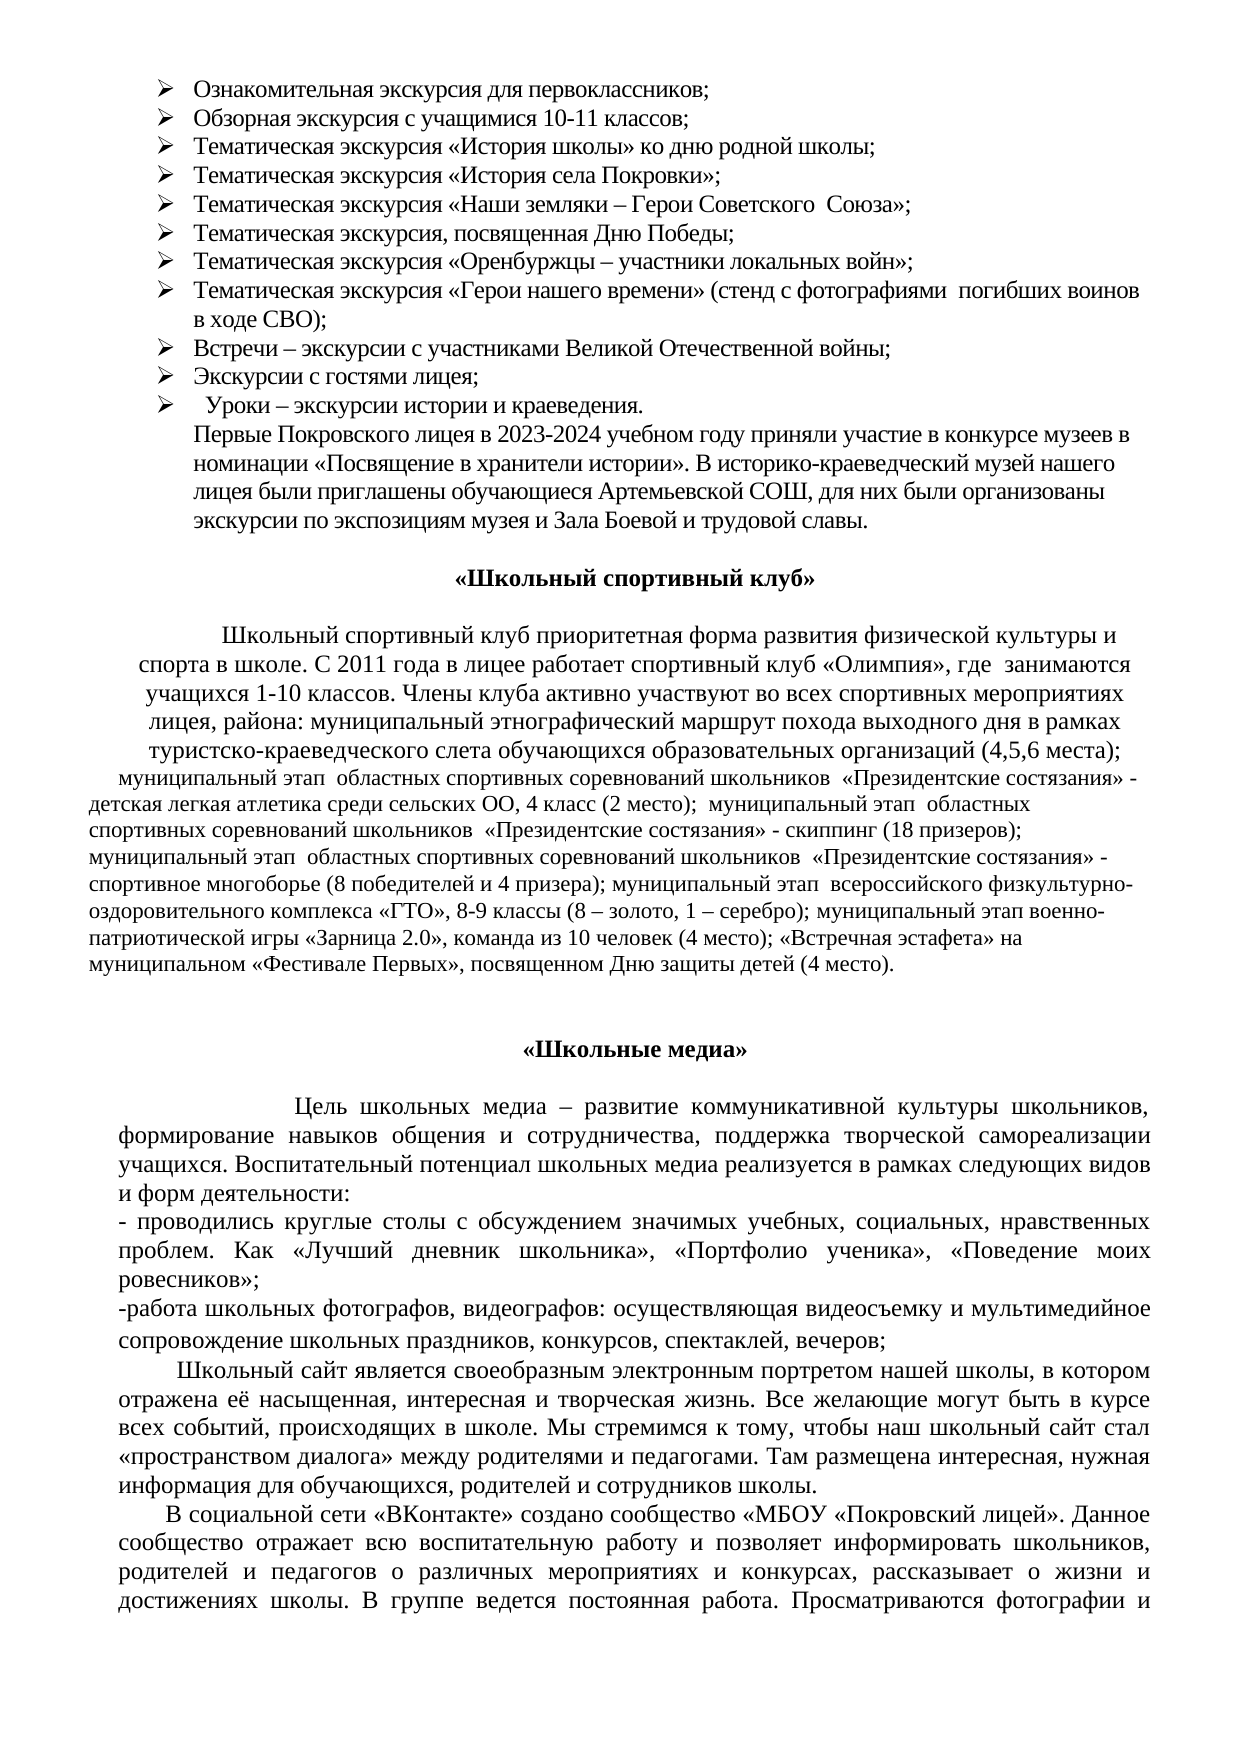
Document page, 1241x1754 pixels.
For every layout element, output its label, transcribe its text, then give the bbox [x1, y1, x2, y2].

text -работа школьных фотографов, видеографов: осуществляющая видеосъемку и мультимедийное сопровождение школьных праздников, конкурсов, спектаклей, вечеров; [118, 1293, 1152, 1355]
text Школьный спортивный клуб приоритетная форма развития физической культуры и спорта в школе. С 2011 года в лицее работает спортивный клуб «Олимпия», где занимаются учащихся 1-10 классов. Члены клуба активно участвуют во всех спортивных мероприятиях лицея, района: муниципальный этнографический маршрут похода выходного дня в рамках туристско-краеведческого слета обучающихся образовательных организаций (4,5,6 места); [118, 620, 1152, 764]
text - проводились круглые столы с обсуждением значимых учебных, социальных, нравственных проблем. Как «Лучший дневник школьника», «Портфолио ученика», «Поведение моих ровесников»; [118, 1206, 1152, 1293]
list Тематическая экскурсия, посвященная Дню Победы; [156, 218, 1149, 246]
list Уроки – экскурсии истории и краеведения. [156, 390, 1149, 419]
list Тематическая экскурсия «История школы» ко дню родной школы; [156, 131, 1149, 160]
list Ознакомительная экскурсия для первоклассников; [156, 74, 1149, 103]
list Встречи – экскурсии с участниками Великой Отечественной войны; [156, 333, 1149, 361]
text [118, 1499, 1152, 1614]
list Тематическая экскурсия «История села Покровки»; [156, 160, 1149, 189]
list Тематическая экскурсия «Оренбуржцы – участники локальных войн»; [156, 246, 1149, 275]
list Экскурсии с гостями лицея; [156, 361, 1149, 390]
list Тематическая экскурсия «Наши земляки – Герои Советского Союза»; [156, 189, 1149, 218]
text Цель школьных медиа – развитие коммуникативной культуры школьников, формирование навыков общения и сотрудничества, поддержка творческой самореализации учащихся. Воспитательный потенциал школьных медиа реализуется в рамках следующих видов и форм деятельности: [118, 1091, 1152, 1206]
list Тематическая экскурсия «Герои нашего времени» (стенд с фотографиями погибших воинов в ходе СВО); [156, 275, 1149, 333]
list Обзорная экскурсия с учащимися 10-11 классов; [156, 103, 1149, 131]
text муниципальный этап областных спортивных соревнований школьников «Президентские состязания» - детская легкая атлетика среди сельских ОО, 4 класс (2 место); муниципальный этап областных спортивных соревнований школьников «Президентские состязания» - скиппинг (18 призеров); муниципальный этап областных спортивных соревнований школьников «Президентские состязания» - спортивное многоборье (8 победителей и 4 призера); муниципальный этап всероссийского физкультурно-оздоровительного комплекса «ГТО», 8-9 классы (8 – золото, 1 – серебро); муниципальный этап военно-патриотической игры «Зарница 2.0», команда из 10 человек (4 место); «Встречная эстафета» на муниципальном «Фестивале Первых», посвященном Дню защиты детей (4 место). [88, 764, 1152, 976]
text «Школьные медиа» [118, 1034, 1152, 1063]
text «Школьный спортивный клуб» [118, 563, 1152, 591]
text Первые Покровского лицея в 2023-2024 учебном году приняли участие в конкурсе музеев в номинации «Посвящение в хранители истории». В историко-краеведческий музей нашего лицея были приглашены обучающиеся Артемьевской СОШ, для них были организованы экскурсии по экспозициям музея и Зала Боевой и трудовой славы. [193, 419, 1149, 534]
text Школьный сайт является своеобразным электронным портретом нашей школы, в котором отражена её насыщенная, интересная и творческая жизнь. Все желающие могут быть в курсе всех событий, происходящих в школе. Мы стремимся к тому, чтобы наш школьный сайт стал «пространством диалога» между родителями и педагогами. Там размещена интересная, нужная информация для обучающихся, родителей и сотрудников школы. [118, 1355, 1152, 1499]
